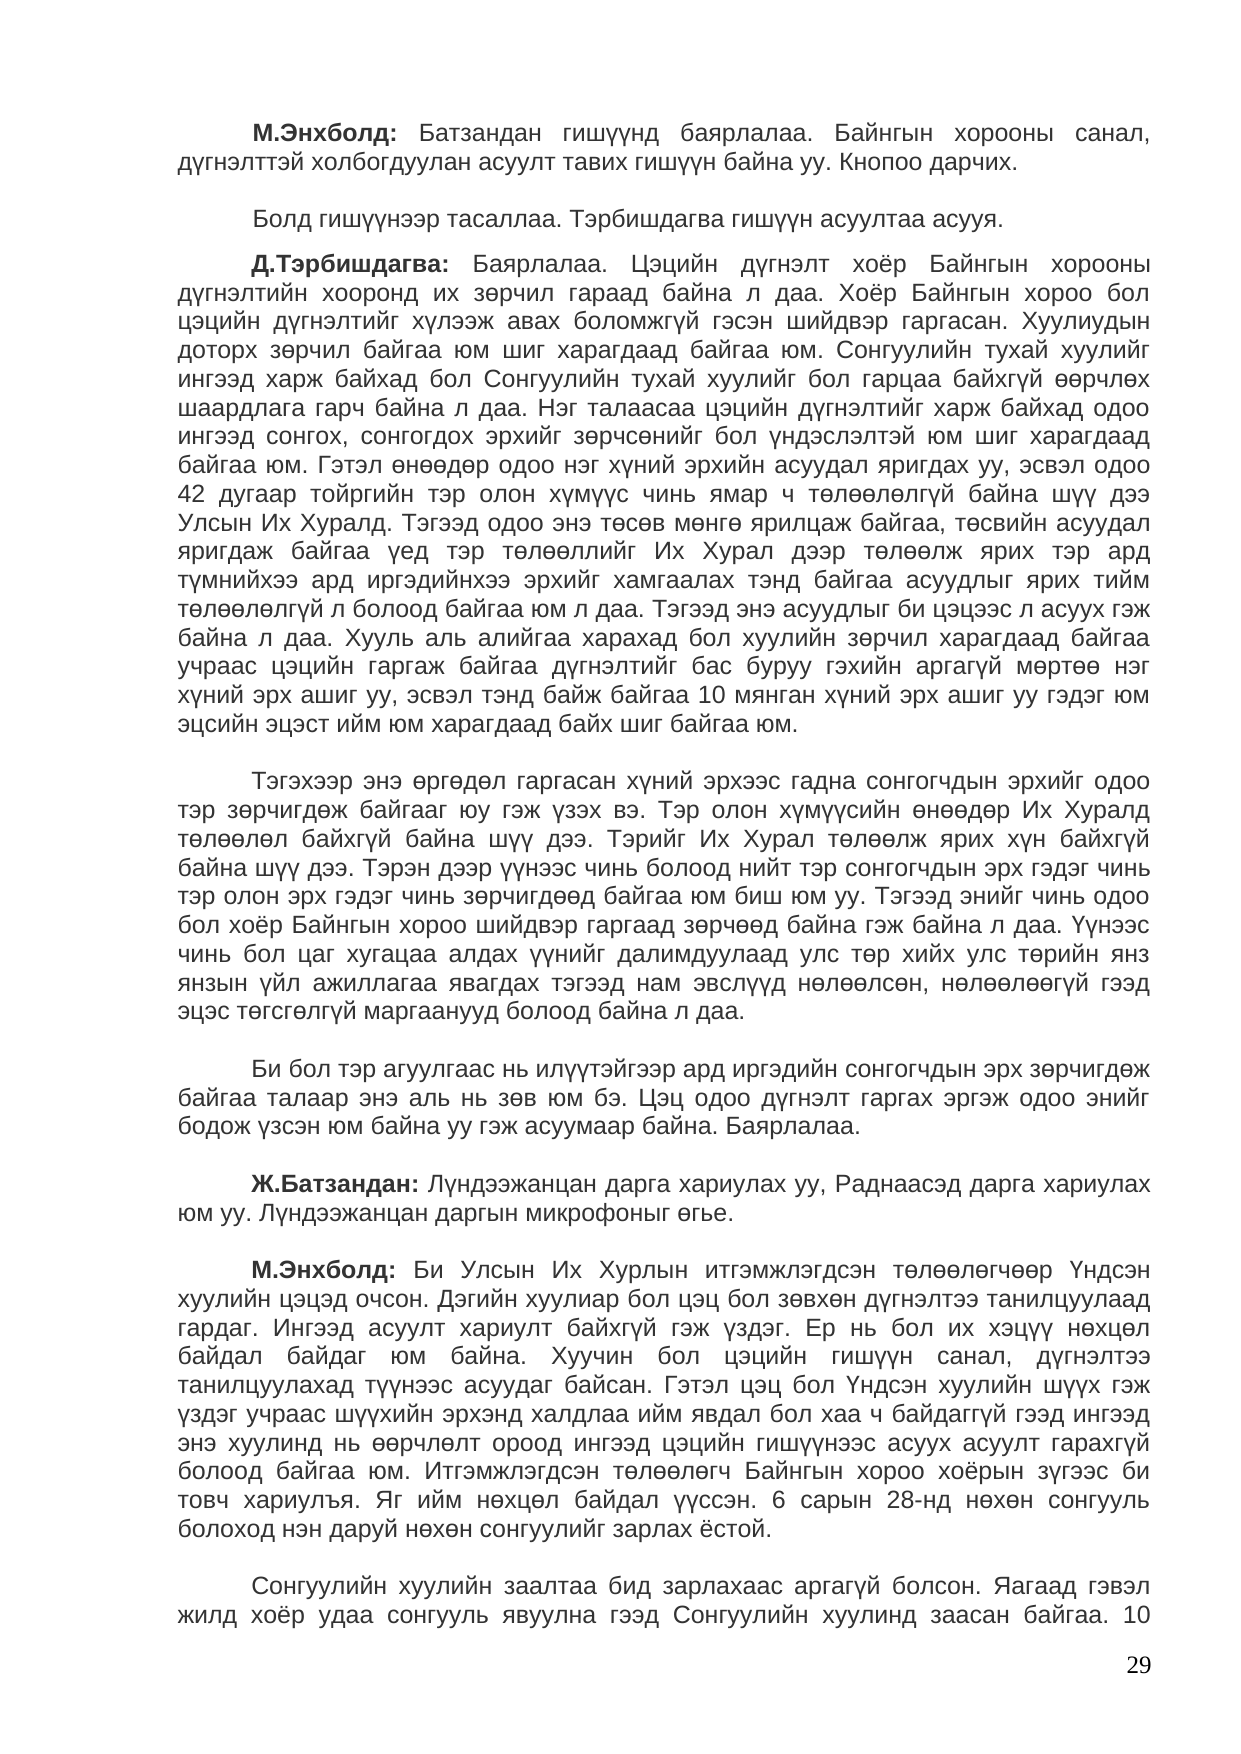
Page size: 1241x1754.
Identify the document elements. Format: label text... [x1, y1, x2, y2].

text М.Энхболд: Батзандан гишүүнд баярлалаа. Байнгын хорооны санал, дүгнэлттэй холбогдуулан асуулт тавих гишүүн байна уу. Кнопоо дарчих. [177, 118, 1152, 176]
text М.Энхболд: Би Улсын Их Хурлын итгэмжлэгдсэн төлөөлөгчөөр Үндсэн хуулийн цэцэд очсон. Дэгийн хуулиар бол цэц бол зөвхөн дүгнэлтээ танилцуулаад гардаг. Ингээд асуулт хариулт байхгүй гэж үздэг. Ер нь бол их хэцүү нөхцөл байдал байдаг юм байна. Хуучин бол цэцийн гишүүн санал, дүгнэлтээ танилцуулахад түүнээс асуудаг байсан. Гэтэл цэц бол Үндсэн хуулийн шүүх гэж үздэг учраас шүүхийн эрхэнд халдлаа ийм явдал бол хаа ч байдаггүй гээд ингээд энэ хуулинд нь өөрчлөлт ороод ингээд цэцийн гишүүнээс асуух асуулт гарахгүй болоод байгаа юм. Итгэмжлэгдсэн төлөөлөгч Байнгын хороо хоёрын зүгээс би товч хариулъя. Яг ийм нөхцөл байдал үүссэн. 6 сарын 28-нд нөхөн сонгууль болоход нэн даруй нөхөн сонгуулийг зарлах ёстой. [177, 1255, 1152, 1542]
text Тэгэхээр энэ өргөдөл гаргасан хүний эрхээс гадна сонгогчдын эрхийг одоо тэр зөрчигдөж байгааг юу гэж үзэх вэ. Тэр олон хүмүүсийн өнөөдөр Их Хуралд төлөөлөл байхгүй байна шүү дээ. Тэрийг Их Хурал төлөөлж ярих хүн байхгүй байна шүү дээ. Тэрэн дээр үүнээс чинь болоод нийт тэр сонгогчдын эрх гэдэг чинь тэр олон эрх гэдэг чинь зөрчигдөөд байгаа юм биш юм уу. Тэгээд энийг чинь одоо бол хоёр Байнгын хороо шийдвэр гаргаад зөрчөөд байна гэж байна л даа. Үүнээс чинь бол цаг хугацаа алдах үүнийг далимдуулаад улс төр хийх улс төрийн янз янзын үйл ажиллагаа явагдах тэгээд нам эвслүүд нөлөөлсөн, нөлөөлөөгүй гээд эцэс төгсгөлгүй маргаанууд болоод байна л даа. [177, 766, 1152, 1025]
text Д.Тэрбишдагва: Баярлалаа. Цэцийн дүгнэлт хоёр Байнгын хорооны дүгнэлтийн хооронд их зөрчил гараад байна л даа. Хоёр Байнгын хороо бол цэцийн дүгнэлтийг хүлээж авах боломжгүй гэсэн шийдвэр гаргасан. Хуулиудын доторх зөрчил байгаа юм шиг харагдаад байгаа юм. Сонгуулийн тухай хуулийг ингээд харж байхад бол Сонгуулийн тухай хуулийг бол гарцаа байхгүй өөрчлөх шаардлага гарч байна л даа. Нэг талаасаа цэцийн дүгнэлтийг харж байхад одоо ингээд сонгох, сонгогдох эрхийг зөрчсөнийг бол үндэслэлтэй юм шиг харагдаад байгаа юм. Гэтэл өнөөдөр одоо нэг хүний эрхийн асуудал яригдах уу, эсвэл одоо 42 дугаар тойргийн тэр олон хүмүүс чинь ямар ч төлөөлөлгүй байна шүү дээ Улсын Их Хуралд. Тэгээд одоо энэ төсөв мөнгө ярилцаж байгаа, төсвийн асуудал яригдаж байгаа үед тэр төлөөллийг Их Хурал дээр төлөөлж ярих тэр ард түмнийхээ ард иргэдийнхээ эрхийг хамгаалах тэнд байгаа асуудлыг ярих тийм төлөөлөлгүй л болоод байгаа юм л даа. Тэгээд энэ асуудлыг би цэцээс л асуух гэж байна л даа. Хууль аль алийгаа харахад бол хуулийн зөрчил харагдаад байгаа учраас цэцийн гаргаж байгаа дүгнэлтийг бас буруу гэхийн аргагүй мөртөө нэг хүний эрх ашиг уу, эсвэл тэнд байж байгаа 10 мянган хүний эрх ашиг уу гэдэг юм эцсийн эцэст ийм юм харагдаад байх шиг байгаа юм. [177, 249, 1152, 737]
text Ж.Батзандан: Лүндээжанцан дарга хариулах уу, Раднаасэд дарга хариулах юм уу. Лүндээжанцан даргын микрофоныг өгье. [177, 1169, 1152, 1226]
text Би бол тэр агуулгаас нь илүүтэйгээр ард иргэдийн сонгогчдын эрх зөрчигдөж байгаа талаар энэ аль нь зөв юм бэ. Цэц одоо дүгнэлт гаргах эргэж одоо энийг бодож үзсэн юм байна уу гэж асуумаар байна. Баярлалаа. [177, 1054, 1152, 1140]
text Болд гишүүнээр тасаллаа. Тэрбишдагва гишүүн асуултаа асууя. [177, 204, 1152, 233]
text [177, 1571, 1152, 1629]
